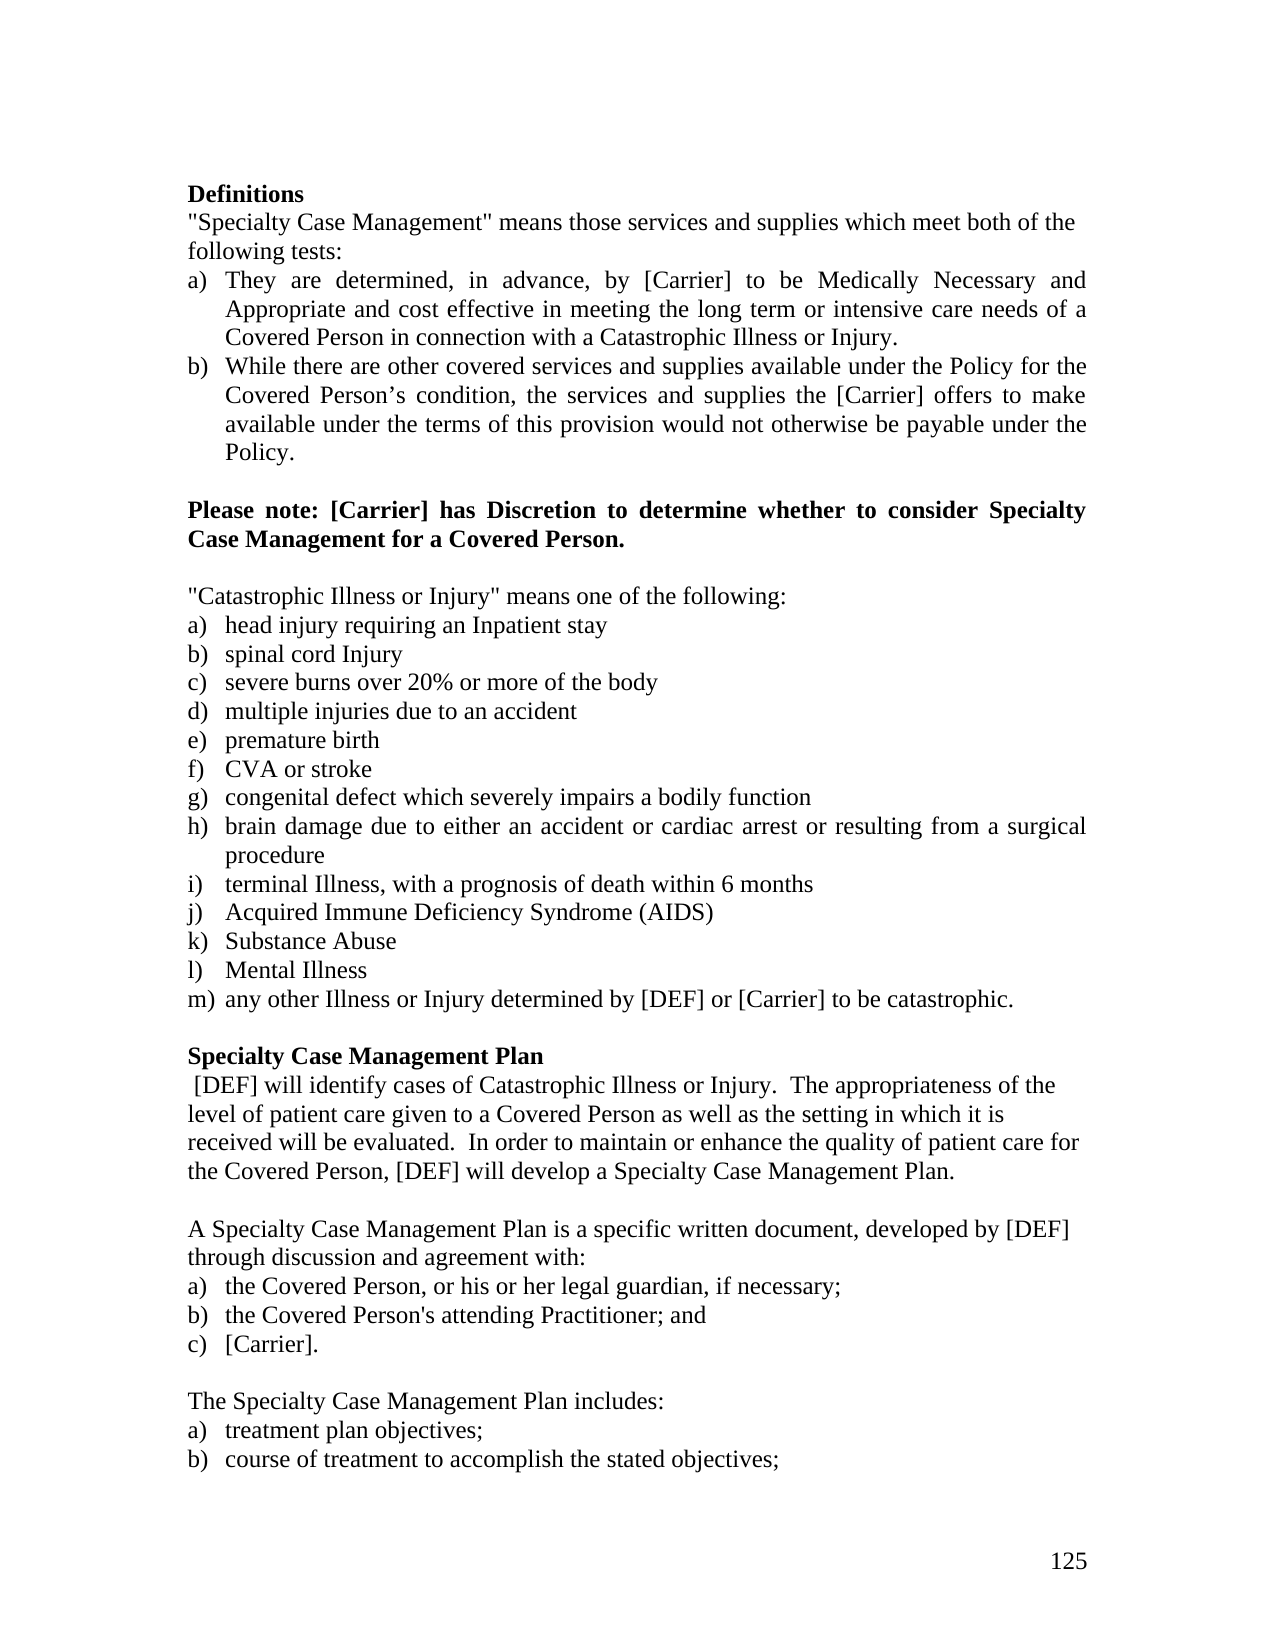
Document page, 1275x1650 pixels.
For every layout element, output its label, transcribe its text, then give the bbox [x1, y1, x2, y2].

list spinal cord Injury [187, 639, 1087, 667]
list any other Illness or Injury determined by [DEF] or [Carrier] to be catastrophic. [187, 984, 1087, 1012]
text "Specialty Case Management" means those services and supplies which meet both of the following tests: [187, 207, 1087, 265]
list Substance Abuse [187, 926, 1087, 955]
list treatment plan objectives; [187, 1415, 1087, 1444]
text Please note: [Carrier] has Discretion to determine whether to consider Specialty Case Management for a Covered Person. [187, 495, 1087, 552]
text A Specialty Case Management Plan is a specific written document, developed by [DEF] through discussion and agreement with: [187, 1214, 1087, 1271]
list multiple injuries due to an accident [187, 696, 1087, 725]
list Acquired Immune Deficiency Syndrome (AIDS) [187, 897, 1087, 926]
list the Covered Person's attending Practitioner; and [187, 1300, 1087, 1329]
list premature birth [187, 725, 1087, 754]
list Mental Illness [187, 955, 1087, 984]
list While there are other covered services and supplies available under the Policy for the Covered Person’s condition, the services and supplies the [Carrier] offers to make available under the terms of this provision would not otherwise be payable under the Policy. [187, 351, 1087, 466]
list [Carrier]. [187, 1329, 1087, 1357]
list the Covered Person, or his or her legal guardian, if necessary; [187, 1271, 1087, 1300]
text "Catastrophic Illness or Injury" means one of the following: [187, 581, 1087, 610]
list head injury requiring an Inpatient stay [187, 610, 1087, 639]
list course of treatment to accomplish the stated objectives; [187, 1444, 1087, 1472]
text Definitions [187, 179, 1087, 207]
text The Specialty Case Management Plan includes: [187, 1386, 1087, 1415]
list They are determined, in advance, by [Carrier] to be Medically Necessary and Appropriate and cost effective in meeting the long term or intensive care needs of a Covered Person in connection with a Catastrophic Illness or Injury. [187, 265, 1087, 351]
list CVA or stroke [187, 754, 1087, 782]
list severe burns over 20% or more of the body [187, 667, 1087, 696]
list brain damage due to either an accident or cardiac arrest or resulting from a surgical procedure [187, 811, 1087, 869]
text [DEF] will identify cases of Catastrophic Illness or Injury. The appropriateness of the level of patient care given to a Covered Person as well as the setting in which it is received will be evaluated. In order to maintain or enhance the quality of patient care for the Covered Person, [DEF] will develop a Specialty Case Management Plan. [187, 1070, 1087, 1185]
list congenital defect which severely impairs a bodily function [187, 782, 1087, 811]
text Specialty Case Management Plan [187, 1041, 1087, 1070]
list terminal Illness, with a prognosis of death within 6 months [187, 869, 1087, 897]
